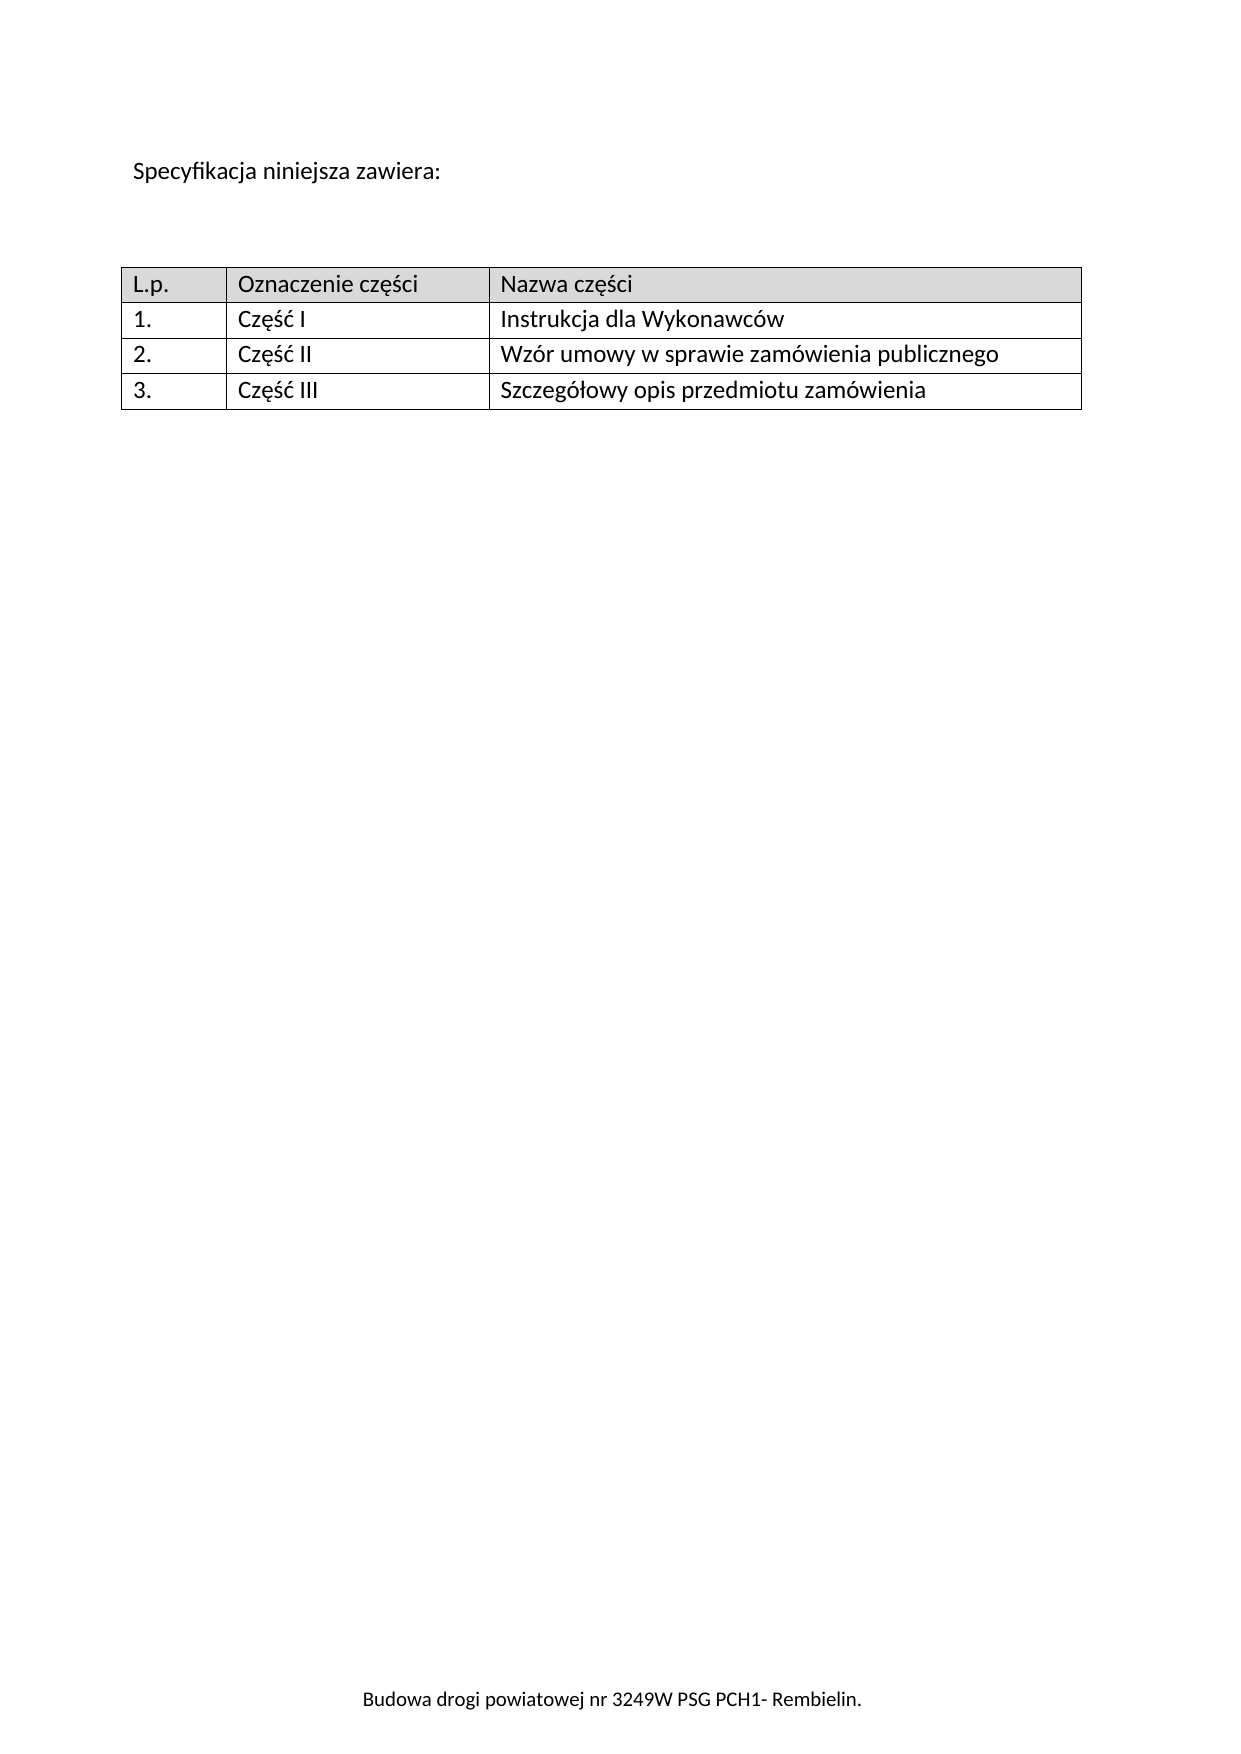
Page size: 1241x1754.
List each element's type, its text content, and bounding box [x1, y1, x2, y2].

table_cell Część II [227, 339, 489, 373]
table_header Oznaczenie części [227, 268, 489, 302]
table_cell Wzór umowy w sprawie zamówienia publicznego [490, 339, 1081, 373]
table_cell 3. [122, 374, 226, 408]
table_cell Część III [227, 374, 489, 408]
table_header L.p. [122, 268, 226, 302]
table_cell Część I [227, 303, 489, 338]
table_cell 1. [122, 303, 226, 338]
table_header Nazwa części [490, 268, 1081, 302]
table_cell Szczegółowy opis przedmiotu zamówienia [490, 374, 1081, 408]
table_cell 2. [122, 339, 226, 373]
text Specyfikacja niniejsza zawiera: [133, 155, 1092, 186]
table_cell Instrukcja dla Wykonawców [490, 303, 1081, 338]
